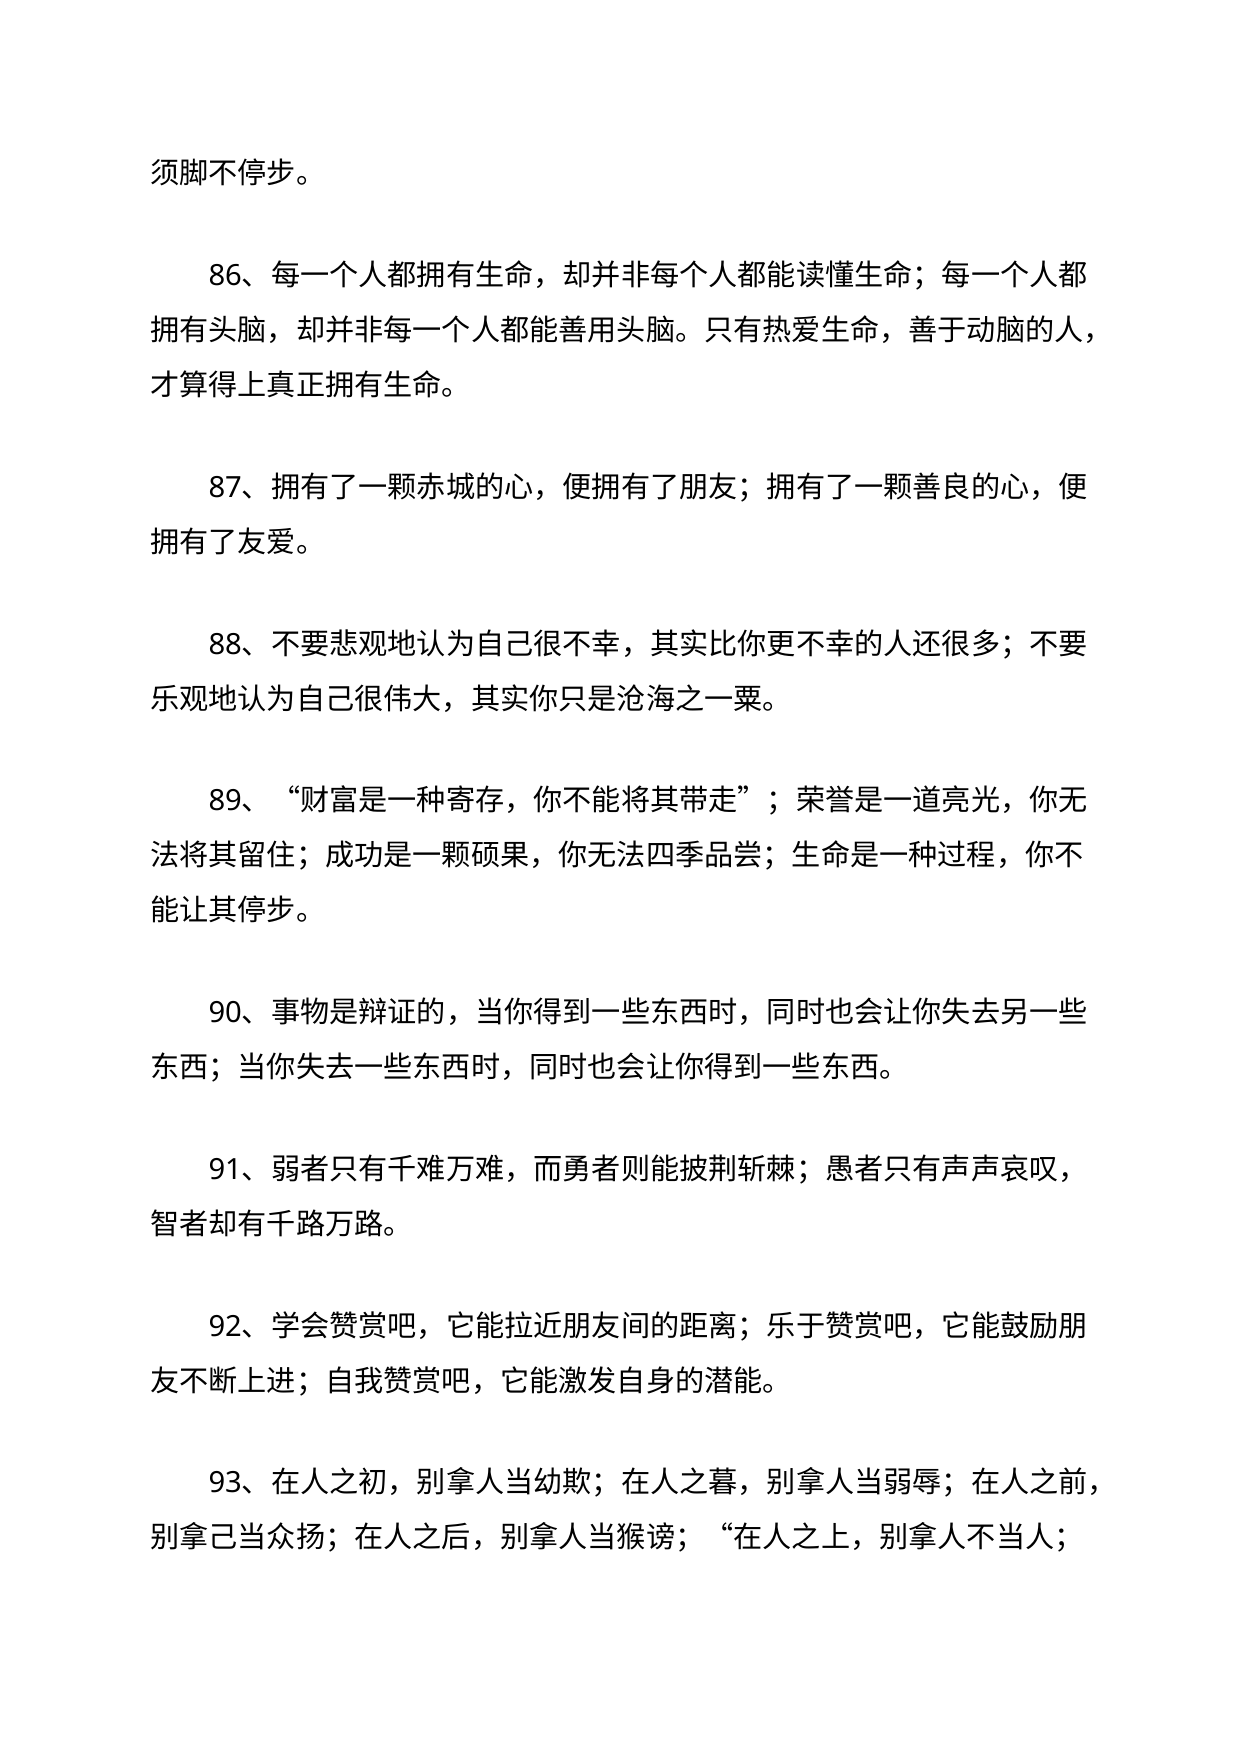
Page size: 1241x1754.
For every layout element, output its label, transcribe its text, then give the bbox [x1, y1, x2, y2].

text 92、学会赞赏吧，它能拉近朋友间的距离；乐于赞赏吧，它能鼓励朋友不断上进；自我赞赏吧，它能激发自身的潜能。 [150, 1302, 1090, 1399]
text 88、不要悲观地认为自己很不幸，其实比你更不幸的人还很多；不要乐观地认为自己很伟大，其实你只是沧海之一粟。 [150, 620, 1090, 717]
text 87、拥有了一颗赤城的心，便拥有了朋友；拥有了一颗善良的心，便拥有了友爱。 [150, 463, 1090, 561]
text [150, 1459, 1090, 1556]
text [150, 150, 1090, 192]
text 91、弱者只有千难万难，而勇者则能披荆斩棘；愚者只有声声哀叹，智者却有千路万路。 [150, 1145, 1090, 1243]
text 89、“财富是一种寄存，你不能将其带走”；荣誉是一道亮光，你无法将其留住；成功是一颗硕果，你无法四季品尝；生命是一种过程，你不能让其停步。 [150, 777, 1090, 929]
text 90、事物是辩证的，当你得到一些东西时，同时也会让你失去另一些东西；当你失去一些东西时，同时也会让你得到一些东西。 [150, 989, 1090, 1086]
text 86、每一个人都拥有生命，却并非每个人都能读懂生命；每一个人都拥有头脑，却并非每一个人都能善用头脑。只有热爱生命，善于动脑的人，才算得上真正拥有生命。 [150, 252, 1090, 404]
